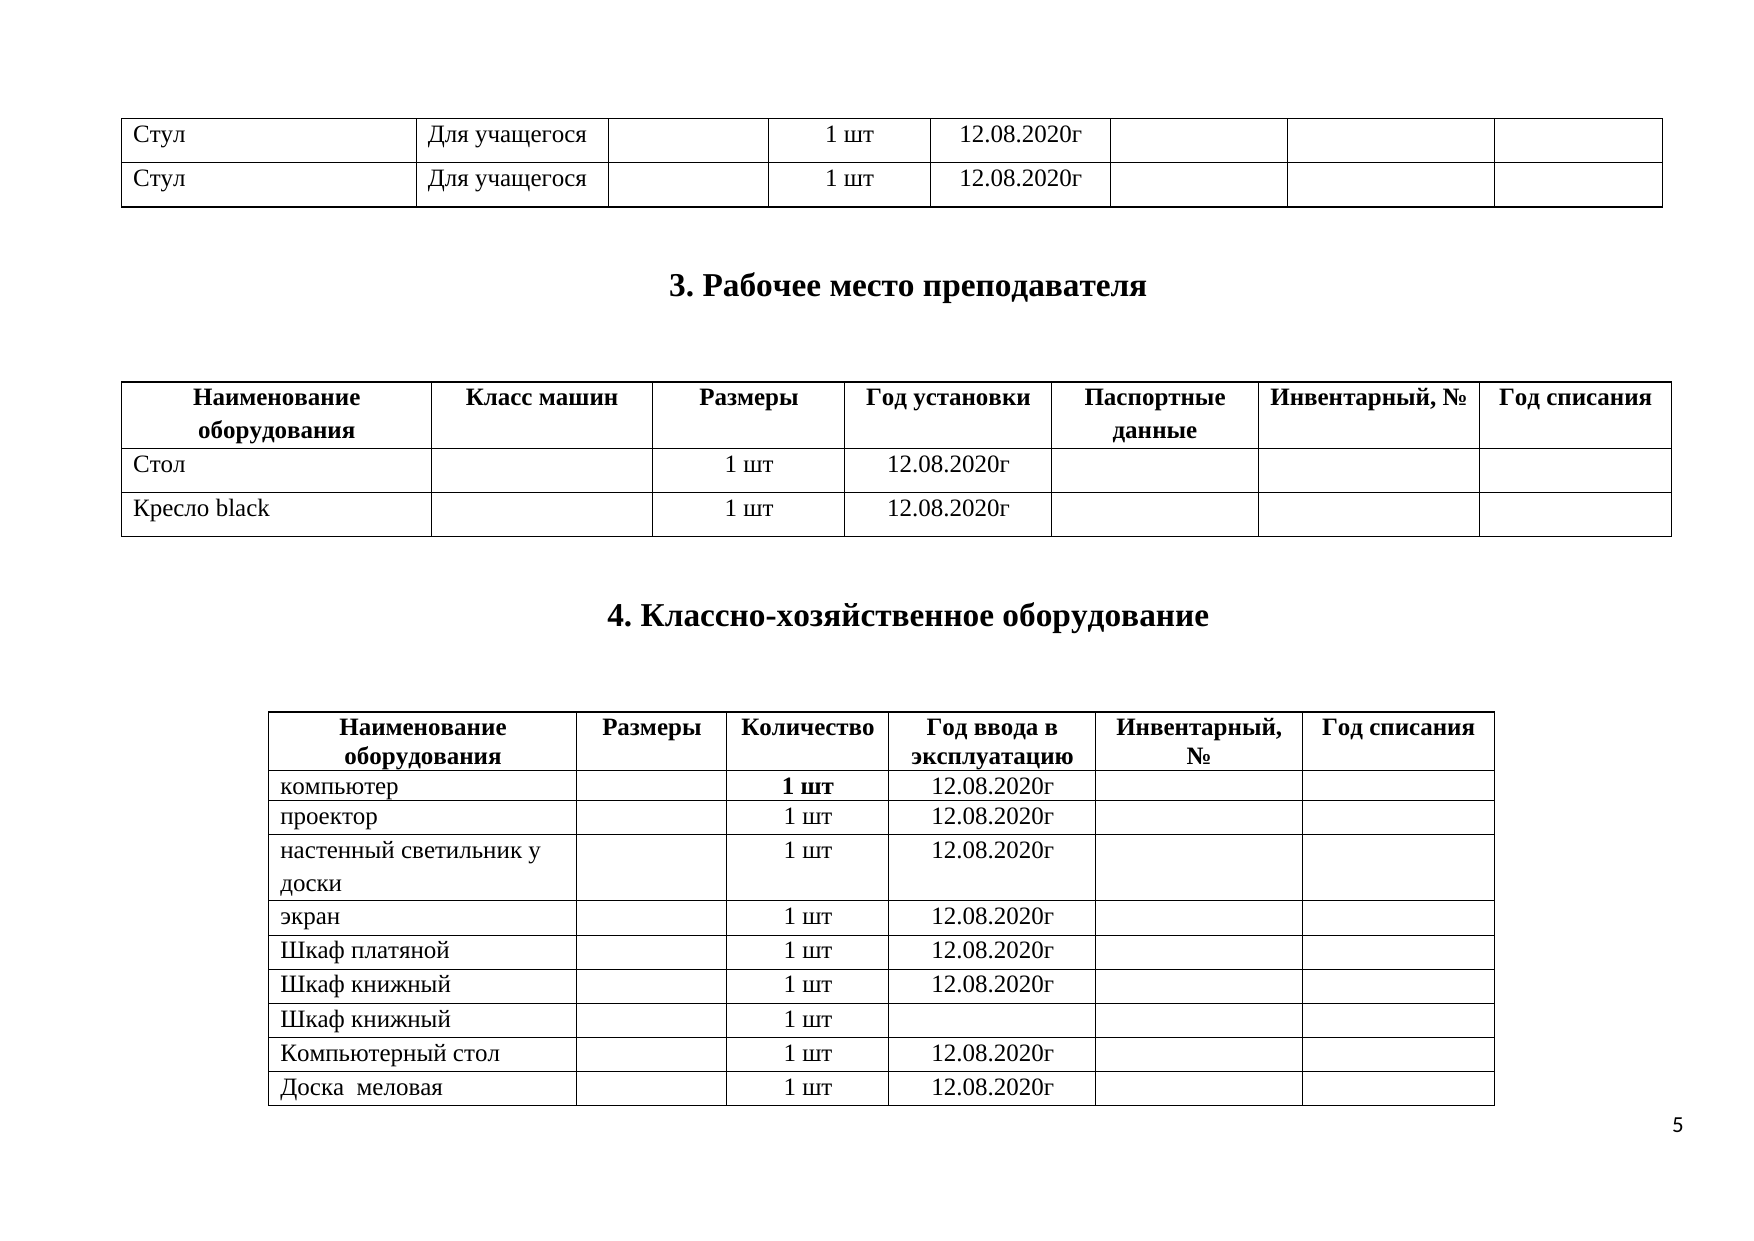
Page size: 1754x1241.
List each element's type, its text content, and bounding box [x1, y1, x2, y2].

table_header Наименование оборудования [122, 383, 431, 448]
table_cell 12.08.2020г [889, 901, 1095, 934]
table_header Паспортные данные [1052, 383, 1258, 448]
table_cell экран [269, 901, 576, 934]
table_header Класс машин [432, 383, 652, 448]
table_header Размеры [577, 713, 726, 770]
table_cell [577, 771, 726, 800]
table_cell [577, 901, 726, 934]
table_cell [1303, 771, 1494, 800]
table_cell [1303, 936, 1494, 968]
table_cell [609, 163, 768, 206]
table_cell Для учащегося [417, 163, 608, 206]
table_cell Шкаф книжный [269, 1004, 576, 1037]
table_cell 12.08.2020г [931, 163, 1110, 206]
table_cell [1096, 1004, 1302, 1037]
table_cell [577, 970, 726, 1003]
table_cell 12.08.2020г [889, 936, 1095, 968]
table_header Год списания [1303, 713, 1494, 770]
table_header Количество [727, 713, 888, 770]
table_cell [577, 1038, 726, 1071]
table_cell компьютер [269, 771, 576, 800]
table_cell [1052, 493, 1258, 536]
table_cell [1111, 163, 1287, 206]
table_cell 1 шт [727, 1038, 888, 1071]
text 4. Классно-хозяйственное оборудование [133, 595, 1683, 634]
table_cell 1 шт [727, 835, 888, 900]
table_cell [1096, 1038, 1302, 1071]
table_cell [1480, 493, 1671, 536]
table_cell [1096, 901, 1302, 934]
table_cell [1288, 119, 1494, 162]
table_cell [1259, 493, 1479, 536]
table_cell 12.08.2020г [845, 493, 1051, 536]
table_cell [1495, 163, 1662, 206]
table_cell 1 шт [653, 493, 844, 536]
table_cell 1 шт [727, 1004, 888, 1037]
table_cell 1 шт [769, 163, 930, 206]
table_cell [1096, 1072, 1302, 1105]
table_cell 12.08.2020г [889, 970, 1095, 1003]
table_header Размеры [653, 383, 844, 448]
table_cell 12.08.2020г [889, 1038, 1095, 1071]
table_cell [1495, 119, 1662, 162]
table_cell 12.08.2020г [845, 449, 1051, 492]
table_header Инвентарный, № [1096, 713, 1302, 770]
table_cell [432, 493, 652, 536]
table_cell [577, 835, 726, 900]
table_header Год списания [1480, 383, 1671, 448]
table_cell [1288, 163, 1494, 206]
table_cell 1 шт [727, 901, 888, 934]
table_cell 1 шт [653, 449, 844, 492]
table_header Год установки [845, 383, 1051, 448]
table_cell 12.08.2020г [889, 1072, 1095, 1105]
table_cell Доска меловая [269, 1072, 576, 1105]
table_cell 1 шт [727, 771, 888, 800]
table_cell [1303, 901, 1494, 934]
table_cell 1 шт [727, 970, 888, 1003]
table_cell [889, 1004, 1095, 1037]
table_cell [577, 1072, 726, 1105]
table_cell [1096, 801, 1302, 834]
table_cell [1052, 449, 1258, 492]
table_cell [577, 1004, 726, 1037]
table_header Инвентарный, № [1259, 383, 1479, 448]
table_cell Шкаф платяной [269, 936, 576, 968]
table_cell проектор [269, 801, 576, 834]
table_cell Стул [122, 119, 416, 162]
table_cell [1096, 835, 1302, 900]
table_cell [1096, 771, 1302, 800]
table_cell 12.08.2020г [889, 835, 1095, 900]
table_cell настенный светильник у доски [269, 835, 576, 900]
table_cell Кресло black [122, 493, 431, 536]
table_header Год ввода в эксплуатацию [889, 713, 1095, 770]
table_cell [1303, 1038, 1494, 1071]
table_header Наименование оборудования [269, 713, 576, 770]
table_cell [1096, 936, 1302, 968]
table_cell 1 шт [727, 936, 888, 968]
table_cell [1303, 970, 1494, 1003]
table_cell 1 шт [727, 801, 888, 834]
table_cell [432, 449, 652, 492]
table_cell Стол [122, 449, 431, 492]
table_cell 12.08.2020г [889, 801, 1095, 834]
table_cell [1303, 1072, 1494, 1105]
table_cell Для учащегося [417, 119, 608, 162]
table_cell [1259, 449, 1479, 492]
table_cell [1303, 801, 1494, 834]
table_cell 12.08.2020г [931, 119, 1110, 162]
table_cell [1303, 835, 1494, 900]
table_cell [609, 119, 768, 162]
table_cell 12.08.2020г [889, 771, 1095, 800]
table_cell Стул [122, 163, 416, 206]
table_cell Компьютерный стол [269, 1038, 576, 1071]
table_cell [1096, 970, 1302, 1003]
table_cell [1480, 449, 1671, 492]
table_cell 1 шт [769, 119, 930, 162]
text 3. Рабочее место преподавателя [133, 265, 1683, 304]
table_cell [577, 936, 726, 968]
table_cell [1303, 1004, 1494, 1037]
table_cell 1 шт [727, 1072, 888, 1105]
table_cell [577, 801, 726, 834]
table_cell [1111, 119, 1287, 162]
table_cell Шкаф книжный [269, 970, 576, 1003]
